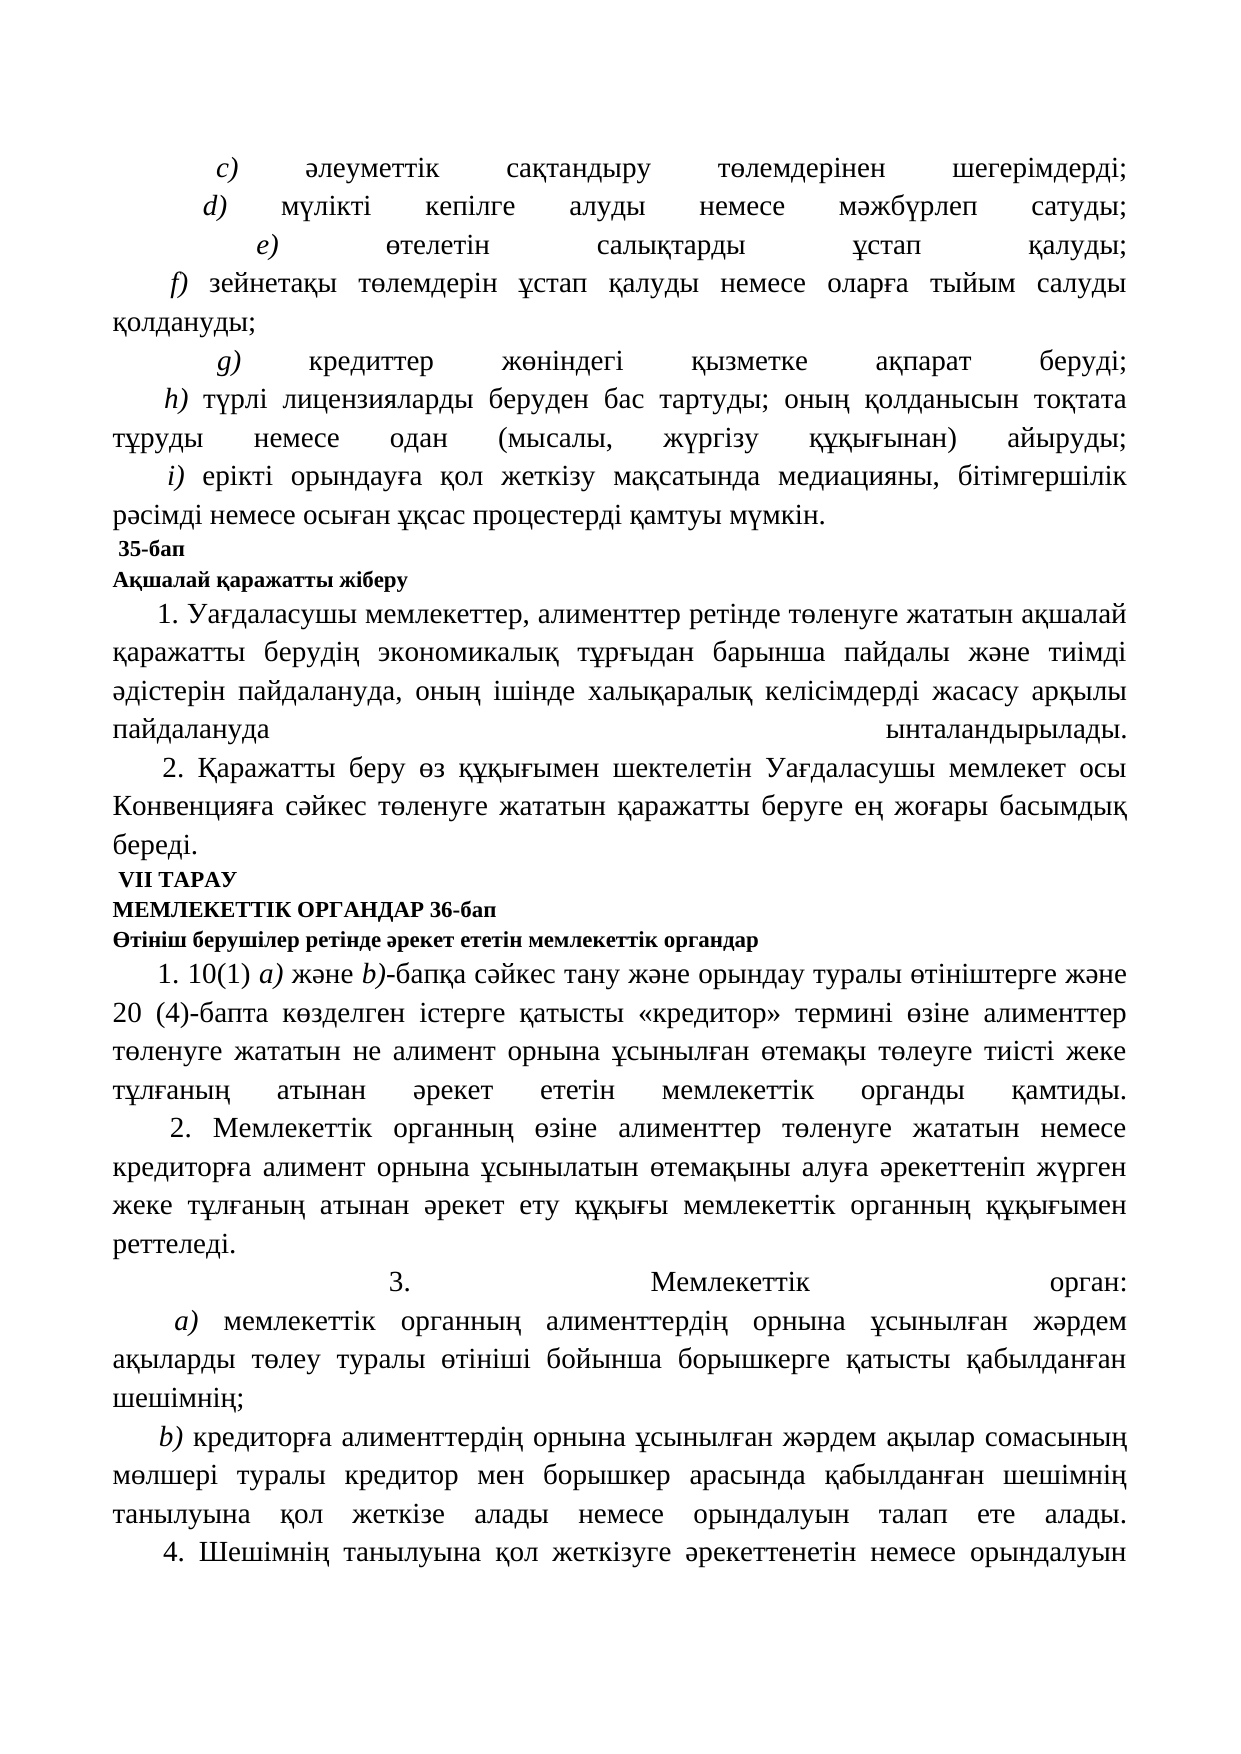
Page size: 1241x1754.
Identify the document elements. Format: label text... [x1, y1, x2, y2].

text 35-бап Ақшалай қаражатты жіберу [112, 535, 1128, 592]
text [112, 956, 1128, 1568]
text VII ТАРАУ МЕМЛЕКЕТТІК ОРГАНДАР 36-бап Өтініш берушілер ретінде әрекет ететін мемлекеттік органдар [112, 866, 1128, 952]
text 1. Уағдаласушы мемлекеттер, алименттер ретінде төленуге жататын ақшалай қаражатты берудің экономикалық тұрғыдан барынша пайдалы және тиімді әдістерін пайдалануда, оның ішінде халықаралық келісімдерді жасасу арқылы пайдалануда ынталандырылады. 2. Қаражатты беру өз құқығымен шектелетін Уағдаласушы мемлекет осы Конвенцияға сәйкес төленуге жататын қаражатты беруге ең жоғары басымдық береді. [112, 596, 1128, 861]
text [112, 150, 1128, 530]
